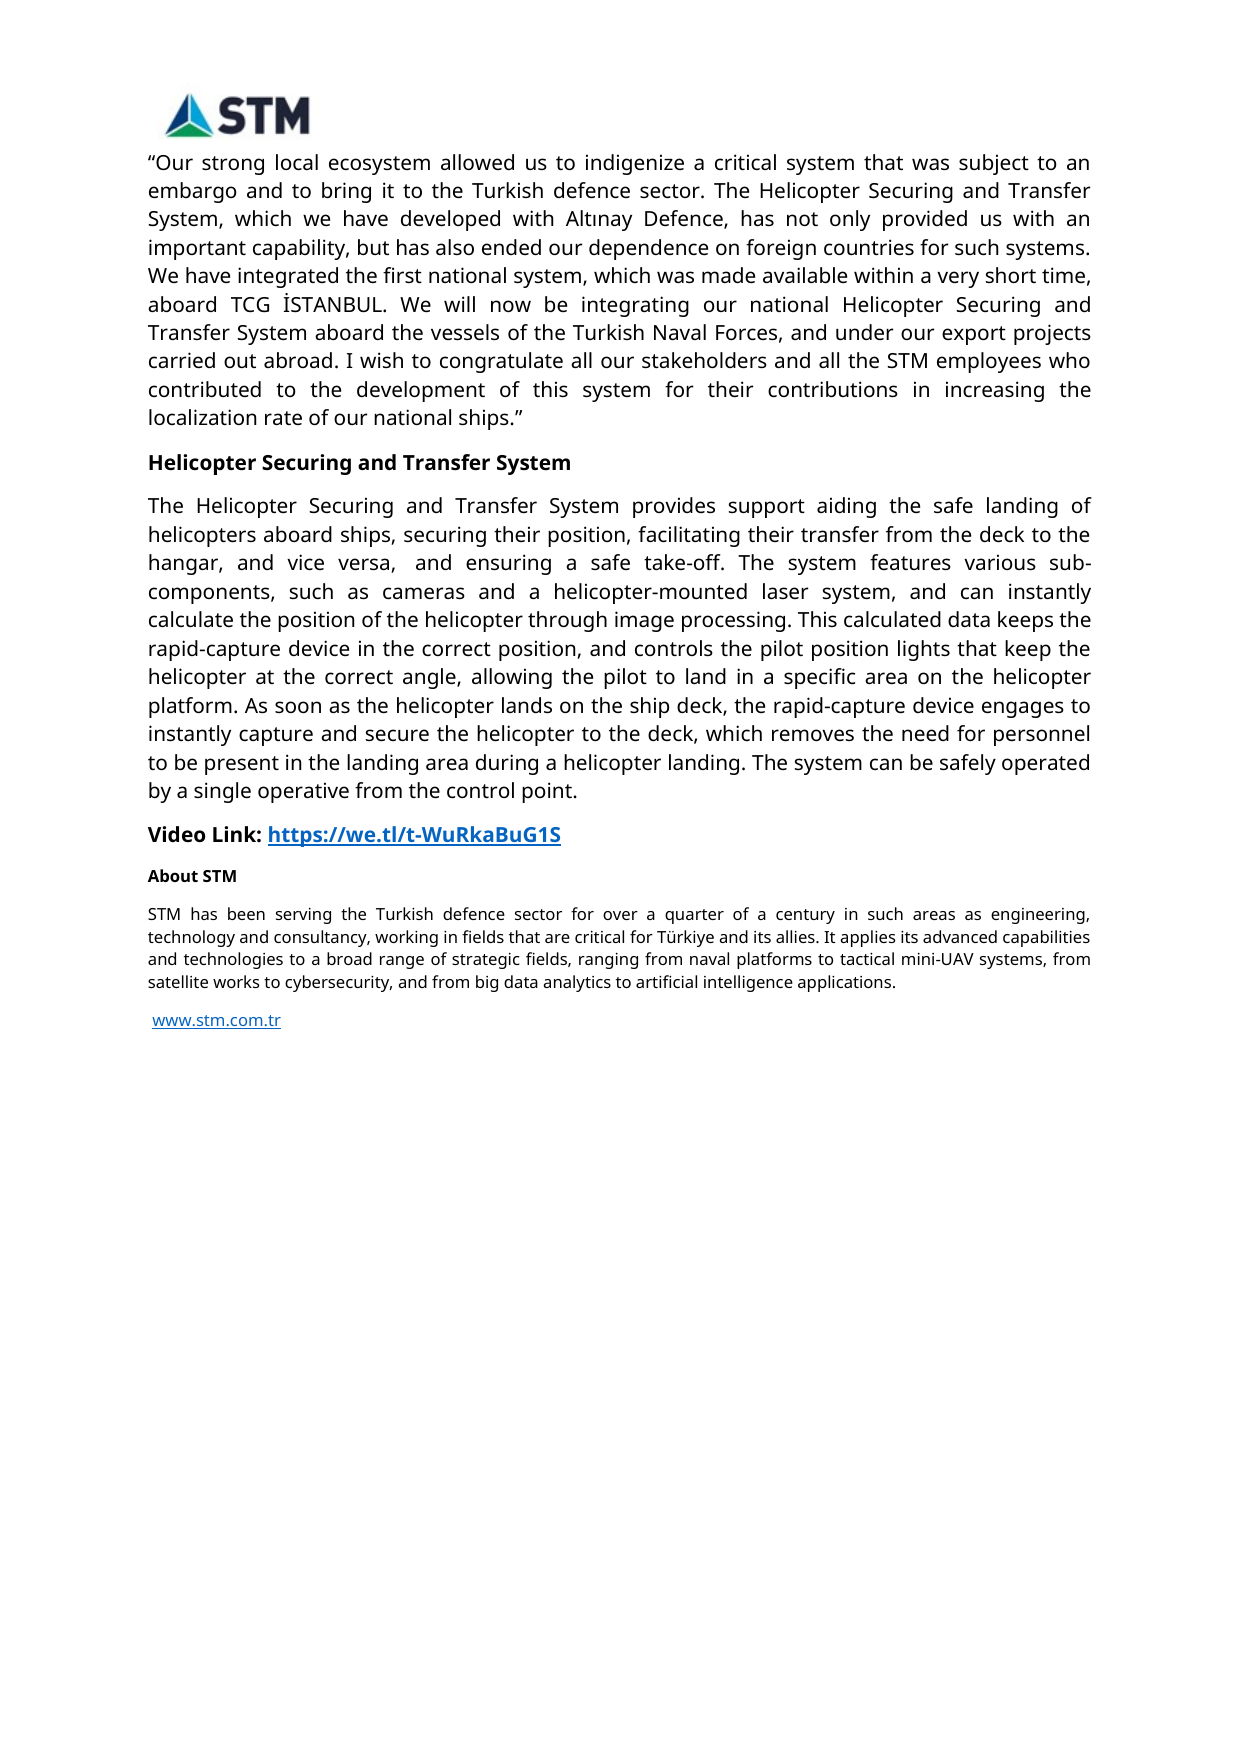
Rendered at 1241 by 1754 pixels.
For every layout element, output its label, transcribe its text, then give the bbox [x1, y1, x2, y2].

text About STM [148, 864, 1093, 887]
text STM has been serving the Turkish defence sector for over a quarter of a century in such areas as engineering, technology and consultancy, working in fields that are critical for Türkiye and its allies. It applies its advanced capabilities and technologies to a broad range of strategic fields, ranging from naval platforms to tactical mini-UAV systems, from satellite works to cybersecurity, and from big data analytics to artificial intelligence applications. [148, 902, 1093, 993]
text Video Link: https://we.tl/t-WuRkaBuG1S [148, 820, 1093, 848]
text “Our strong local ecosystem allowed us to indigenize a critical system that was subject to an embargo and to bring it to the Turkish defence sector. The Helicopter Securing and Transfer System, which we have developed with Altınay Defence, has not only provided us with an important capability, but has also ended our dependence on foreign countries for such systems. We have integrated the first national system, which was made available within a very short time, aboard TCG İSTANBUL. We will now be integrating our national Helicopter Securing and Transfer System aboard the vessels of the Turkish Naval Forces, and under our export projects carried out abroad. I wish to congratulate all our stakeholders and all the STM employees who contributed to the development of this system for their contributions in increasing the localization rate of our national ships.” [148, 148, 1093, 432]
text The Helicopter Securing and Transfer System provides support aiding the safe landing of helicopters aboard ships, securing their position, facilitating their transfer from the deck to the hangar, and vice versa, and ensuring a safe take-off. The system features various sub-components, such as cameras and a helicopter-mounted laser system, and can instantly calculate the position of the helicopter through image processing. This calculated data keeps the rapid-capture device in the correct position, and controls the pilot position lights that keep the helicopter at the correct angle, allowing the pilot to land in a specific area on the helicopter platform. As soon as the helicopter lands on the ship deck, the rapid-capture device engages to instantly capture and secure the helicopter to the deck, which removes the need for personnel to be present in the landing area during a helicopter landing. The system can be safely operated by a single operative from the control point. [148, 492, 1093, 804]
text www.stm.com.tr [148, 1009, 1093, 1032]
picture [147, 73, 332, 148]
text Helicopter Securing and Transfer System [148, 448, 1093, 476]
